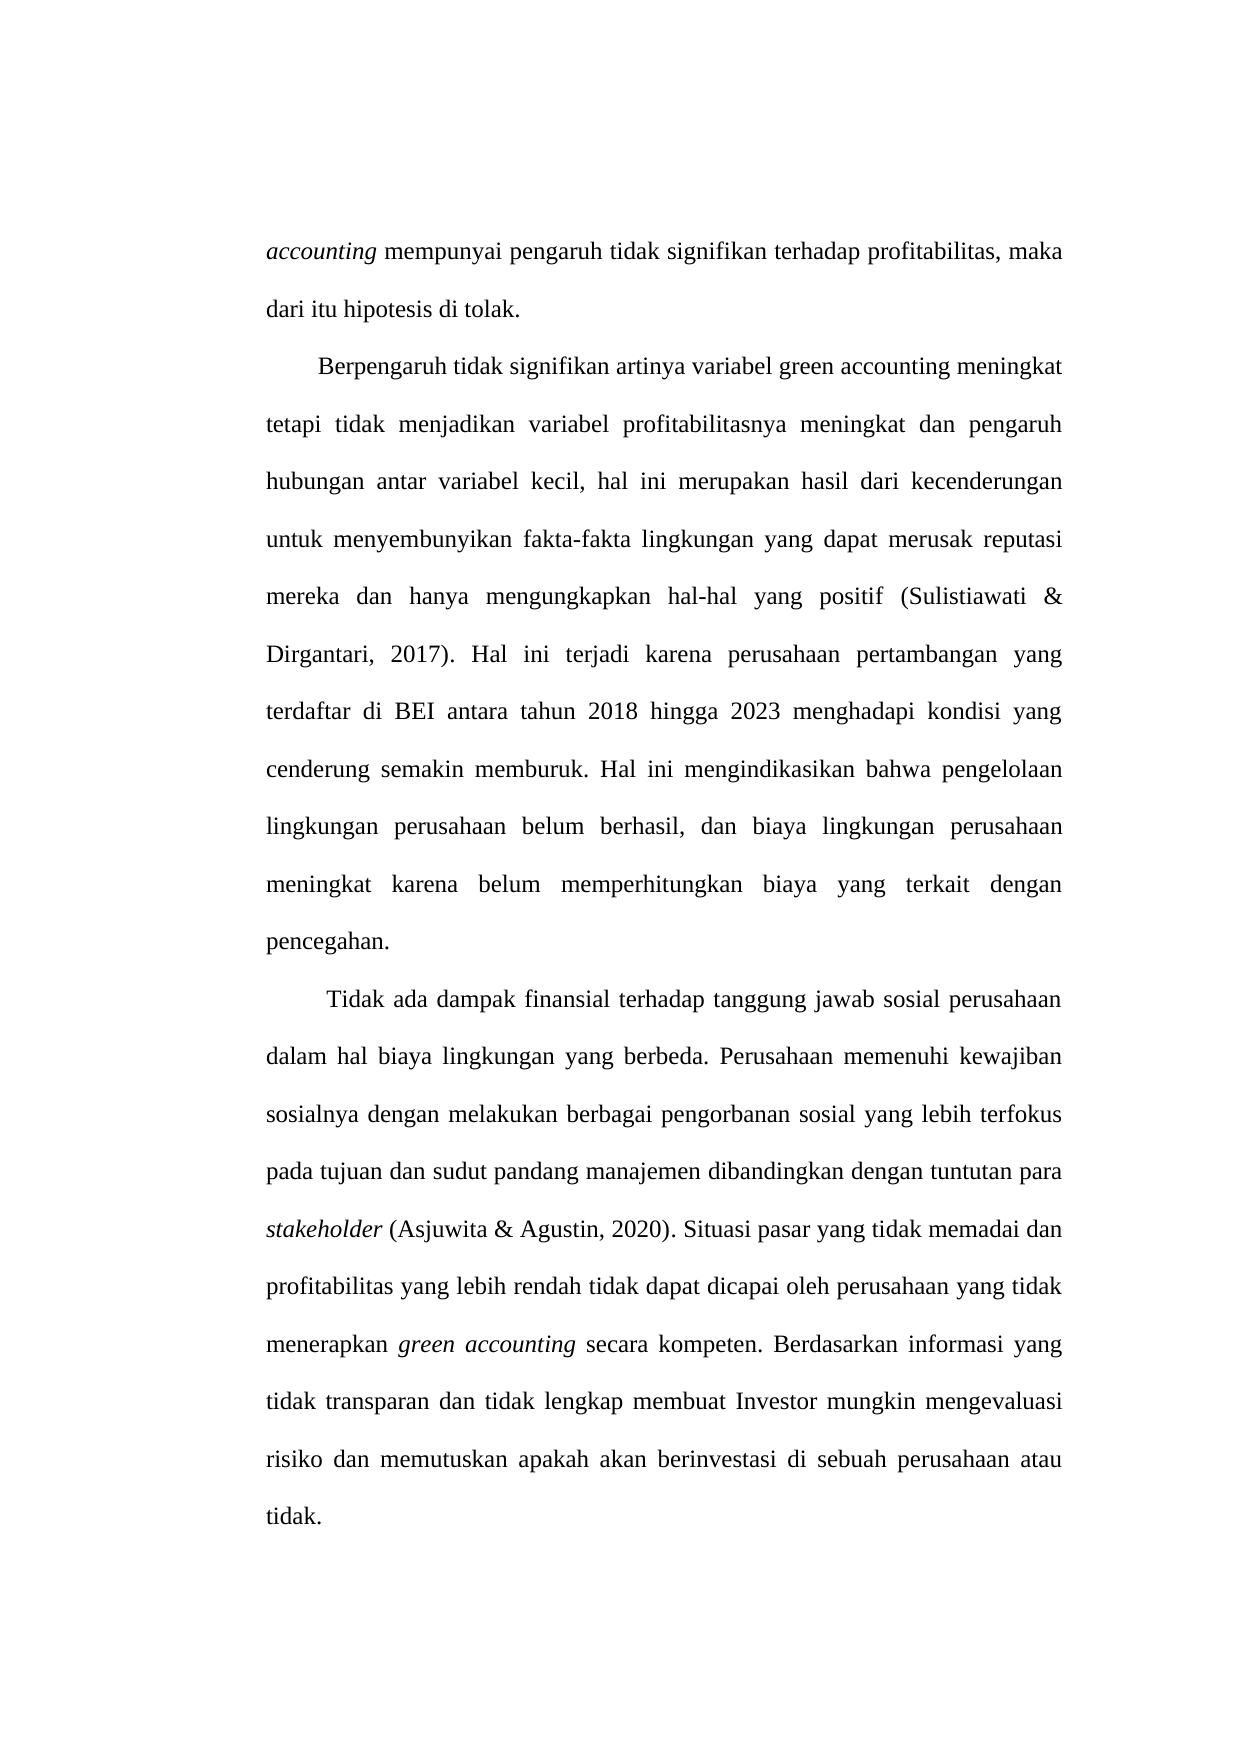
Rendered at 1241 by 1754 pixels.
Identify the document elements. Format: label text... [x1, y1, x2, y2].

list Tidak ada dampak finansial terhadap tanggung jawab sosial perusahaan dalam hal biaya lingkungan yang berbeda. Perusahaan memenuhi kewajiban sosialnya dengan melakukan berbagai pengorbanan sosial yang lebih terfokus pada tujuan dan sudut pandang manajemen dibandingkan dengan tuntutan para stakeholder (Asjuwita & Agustin, 2020). Situasi pasar yang tidak memadai dan profitabilitas yang lebih rendah tidak dapat dicapai oleh perusahaan yang tidak menerapkan green accounting secara kompeten. Berdasarkan informasi yang tidak transparan dan tidak lengkap membuat Investor mungkin mengevaluasi risiko dan memutuskan apakah akan berinvestasi di sebuah perusahaan atau tidak. [236, 984, 1063, 1530]
list Berpengaruh tidak signifikan artinya variabel green accounting meningkat tetapi tidak menjadikan variabel profitabilitasnya meningkat dan pengaruh hubungan antar variabel kecil, hal ini merupakan hasil dari kecenderungan untuk menyembunyikan fakta-fakta lingkungan yang dapat merusak reputasi mereka dan hanya mengungkapkan hal-hal yang positif (Sulistiawati & Dirgantari, 2017). Hal ini terjadi karena perusahaan pertambangan yang terdaftar di BEI antara tahun 2018 hingga 2023 menghadapi kondisi yang cenderung semakin memburuk. Hal ini mengindikasikan bahwa pengelolaan lingkungan perusahaan belum berhasil, dan biaya lingkungan perusahaan meningkat karena belum memperhitungkan biaya yang terkait dengan pencegahan. [266, 351, 1063, 955]
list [236, 236, 1063, 322]
